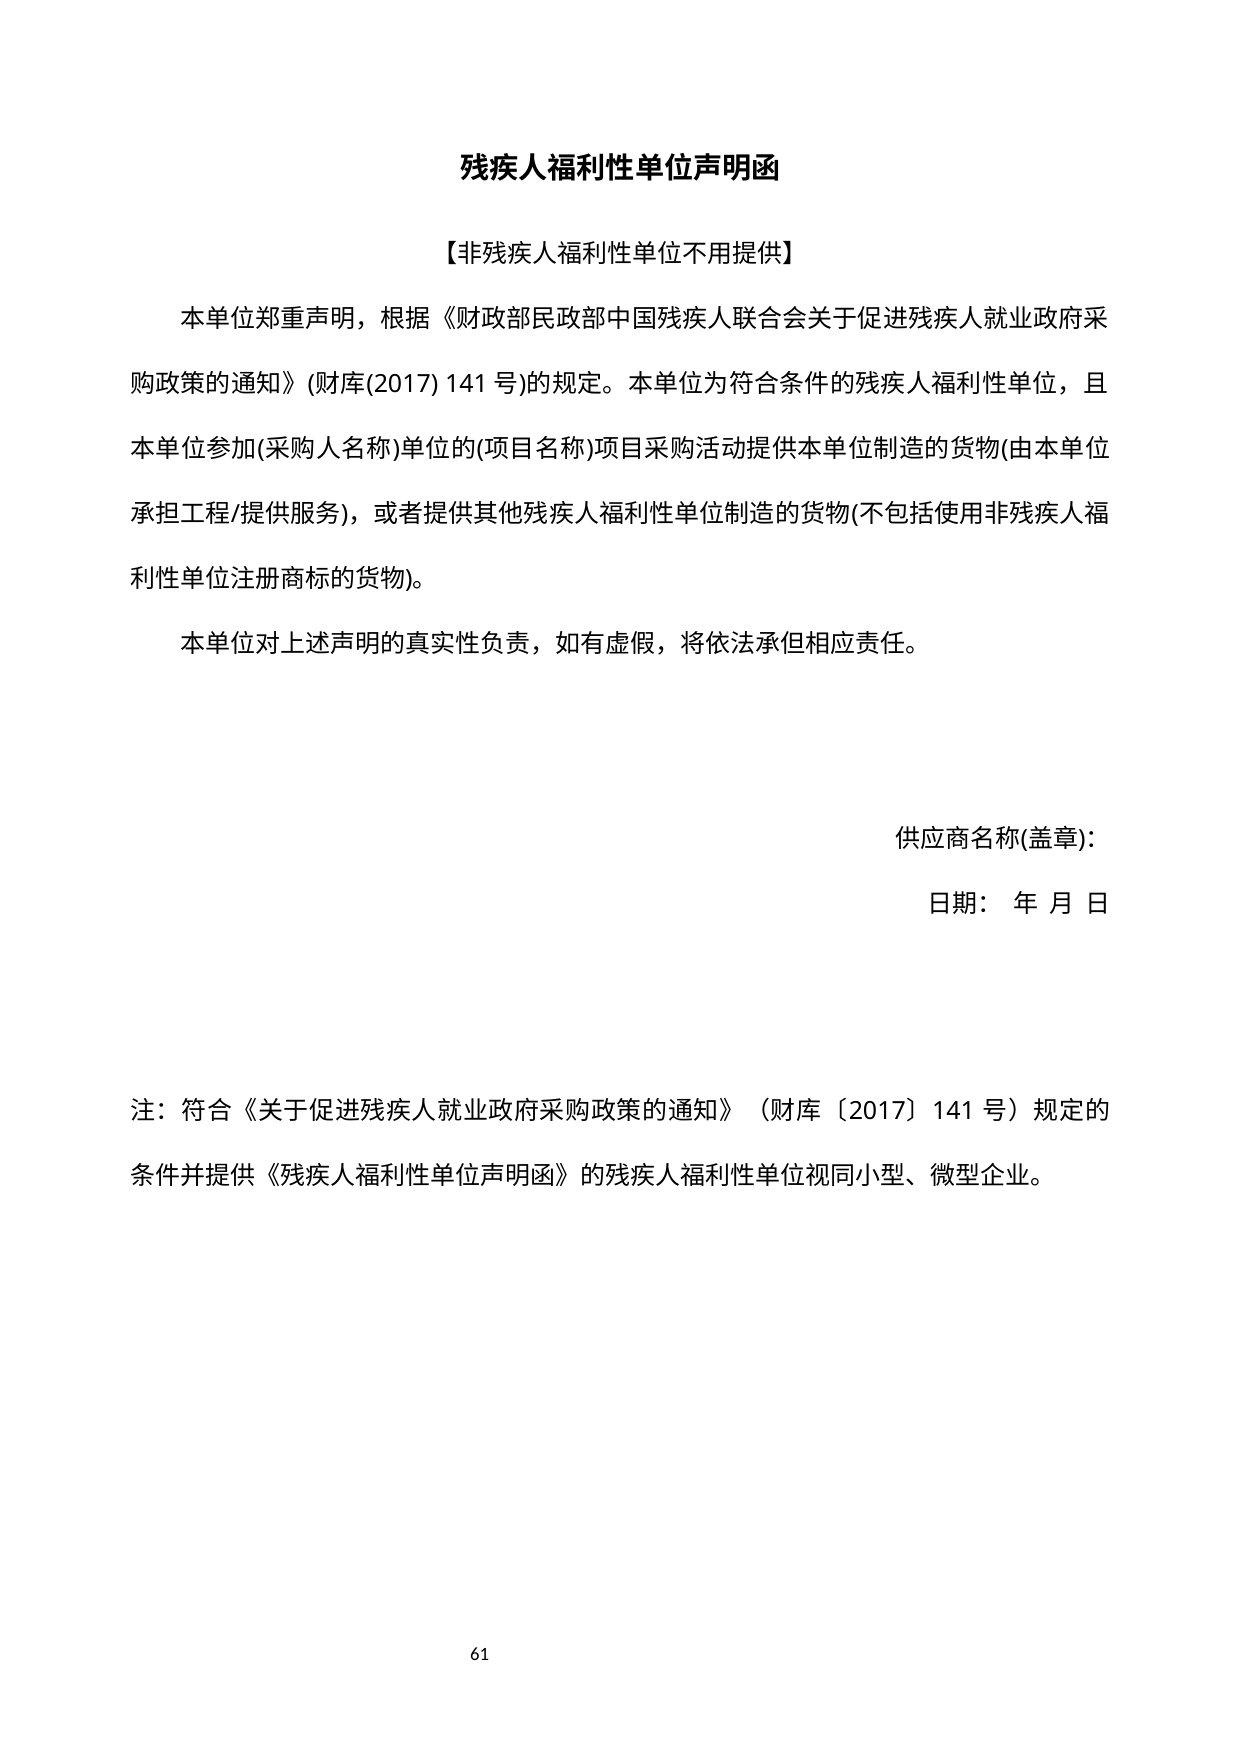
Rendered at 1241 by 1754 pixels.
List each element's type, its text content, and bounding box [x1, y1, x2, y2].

text 注：符合《关于促进残疾人就业政府采购政策的通知》（财库〔2017〕141 号）规定的条件并提供《残疾人福利性单位声明函》的残疾人福利性单位视同小型、微型企业。 [130, 1076, 1110, 1206]
text 残疾人福利性单位声明函 [130, 133, 1110, 198]
text 【非残疾人福利性单位不用提供】 [130, 219, 1110, 284]
text 日期： 年 月 日 [130, 869, 1110, 934]
text 本单位郑重声明，根据《财政部民政部中国残疾人联合会关于促进残疾人就业政府采购政策的通知》(财库(2017) 141号)的规定。本单位为符合条件的残疾人福利性单位，且本单位参加(采购人名称)单位的(项目名称)项目采购活动提供本单位制造的货物(由本单位承担工程/提供服务)，或者提供其他残疾人福利性单位制造的货物(不包括使用非残疾人福利性单位注册商标的货物)。 [130, 284, 1110, 609]
text 供应商名称(盖章)： [130, 804, 1110, 869]
text 本单位对上述声明的真实性负责，如有虚假，将依法承但相应责任。 [130, 609, 1110, 674]
